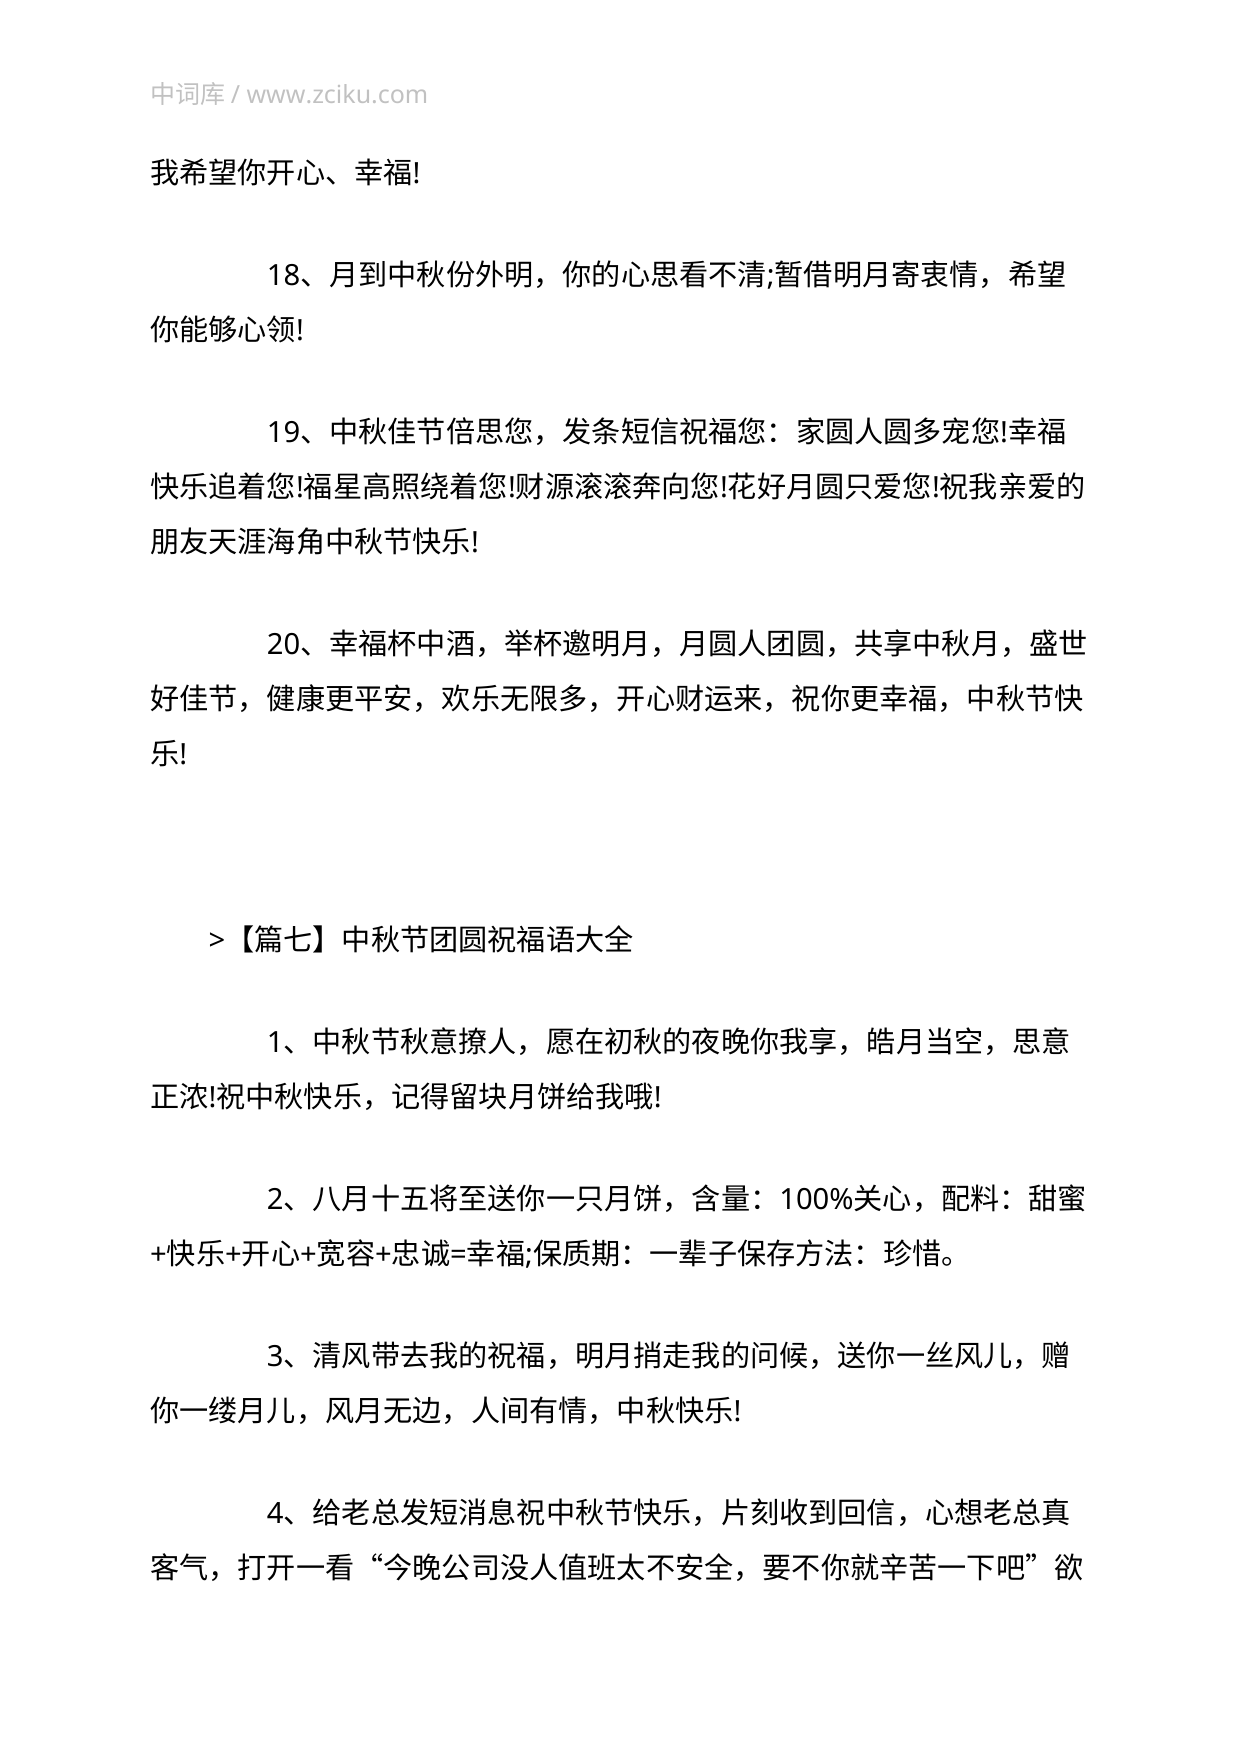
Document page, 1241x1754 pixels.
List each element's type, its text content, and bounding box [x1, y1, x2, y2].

text 1、中秋节秋意撩人，愿在初秋的夜晚你我享，皓月当空，思意正浓!祝中秋快乐，记得留块月饼给我哦! [150, 1019, 1090, 1116]
text 3、清风带去我的祝福，明月捎走我的问候，送你一丝风儿，赠你一缕月儿，风月无边，人间有情，中秋快乐! [150, 1333, 1090, 1430]
text 19、中秋佳节倍思您，发条短信祝福您：家圆人圆多宠您!幸福快乐追着您!福星高照绕着您!财源滚滚奔向您!花好月圆只爱您!祝我亲爱的朋友天涯海角中秋节快乐! [150, 409, 1090, 561]
text 2、八月十五将至送你一只月饼，含量：100%关心，配料：甜蜜+快乐+开心+宽容+忠诚=幸福;保质期：一辈子保存方法：珍惜。 [150, 1176, 1090, 1273]
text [150, 1490, 1090, 1587]
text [150, 150, 1090, 192]
text 20、幸福杯中酒，举杯邀明月，月圆人团圆，共享中秋月，盛世好佳节，健康更平安，欢乐无限多，开心财运来，祝你更幸福，中秋节快乐! [150, 621, 1090, 773]
text >【篇七】中秋节团圆祝福语大全 [150, 917, 1090, 959]
text 18、月到中秋份外明，你的心思看不清;暂借明月寄衷情，希望你能够心领! [150, 252, 1090, 349]
